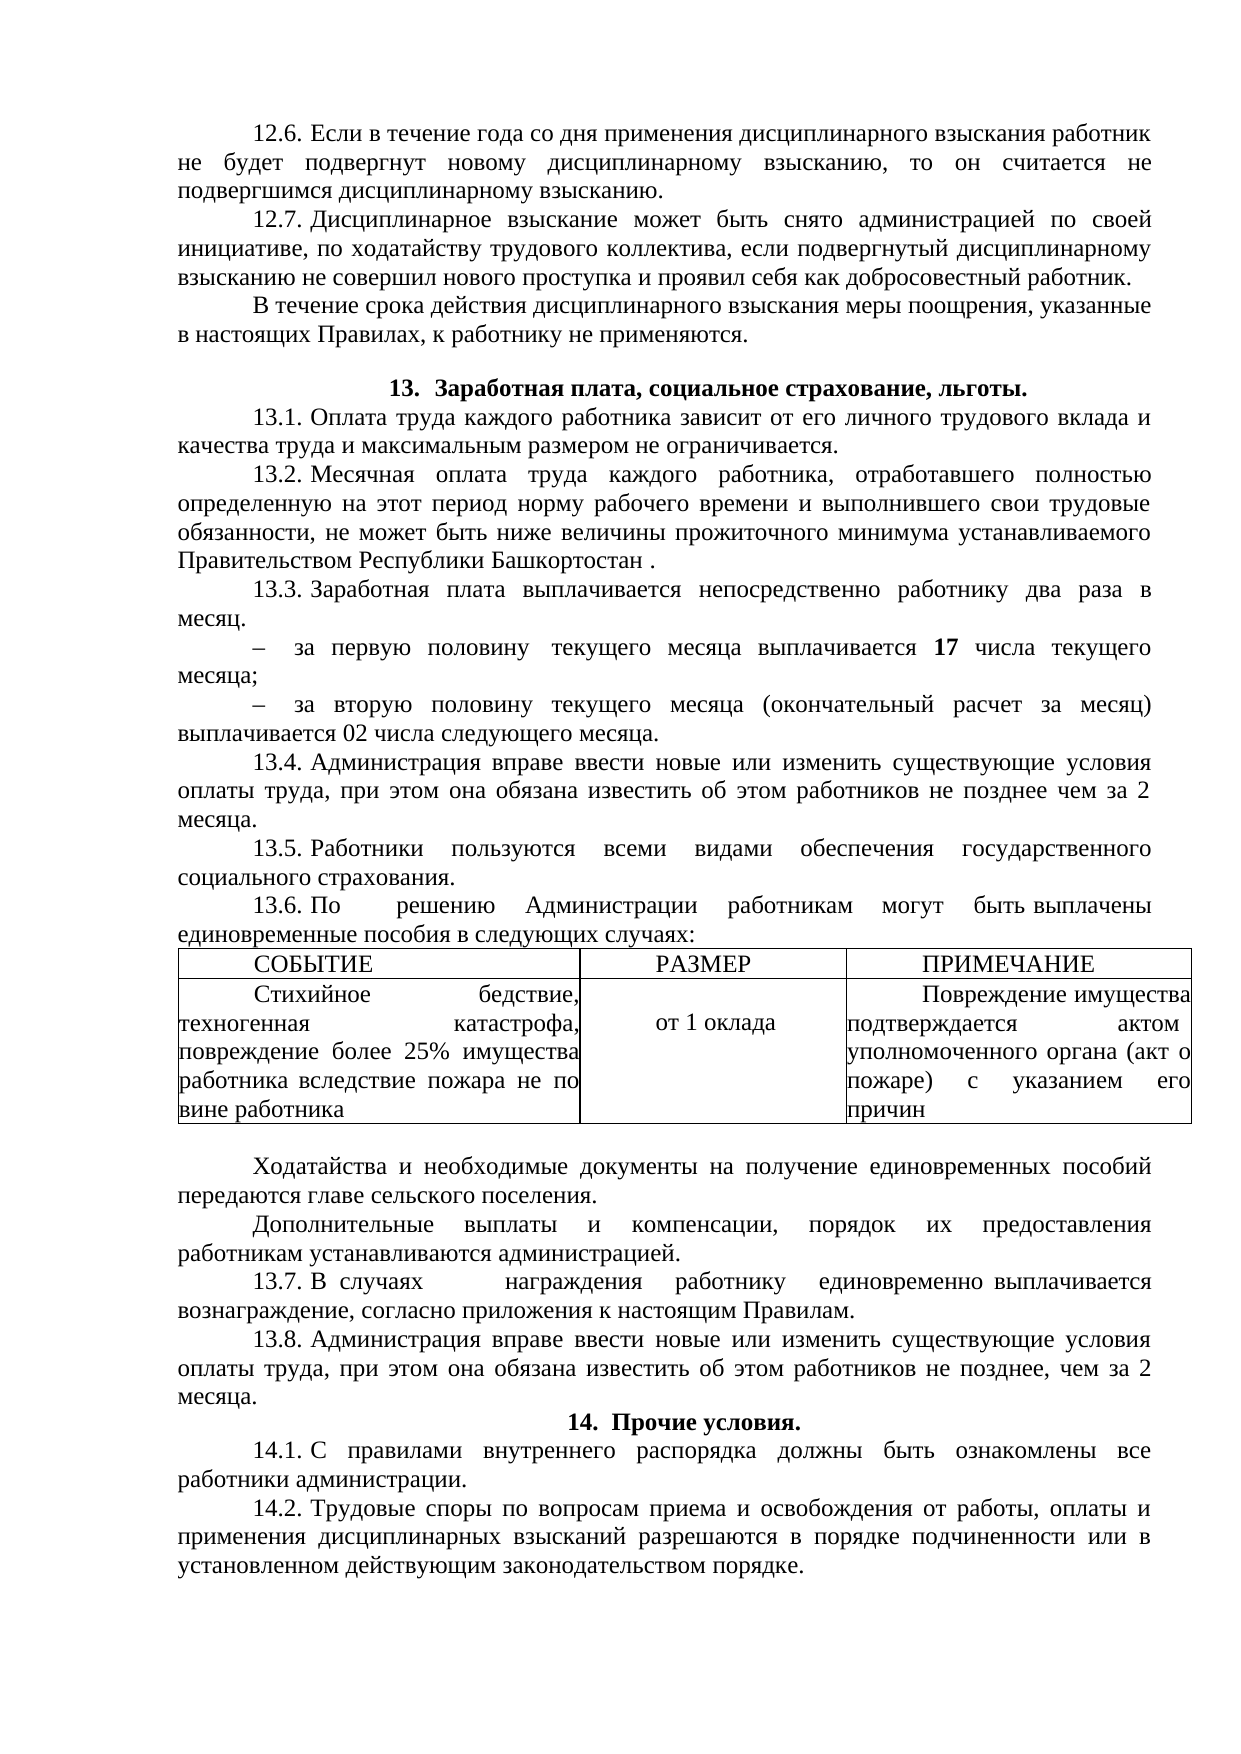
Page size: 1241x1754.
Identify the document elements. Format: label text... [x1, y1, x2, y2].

subtitle Прочие условия. [567, 1410, 1152, 1435]
table_cell от 1 оклада [581, 979, 846, 1123]
list за первую половину текущего месяца выплачивается 17 числа текущего месяца; [177, 632, 1152, 689]
list Месячная оплата труда каждого работника, отработавшего полностью определенную на этот период норму рабочего времени и выполнившего свои трудовые обязанности, не может быть ниже величины прожиточного минимума устанавливаемого Правительством Республики Башкортостан . [177, 459, 1152, 574]
text В течение срока действия дисциплинарного взыскания меры поощрения, указанные в настоящих Правилах, к работнику не применяются. [177, 291, 1152, 348]
list Если в течение года со дня применения дисциплинарного взыскания работник не будет подвергнут новому дисциплинарному взысканию, то он считается не подвергшимся дисциплинарному взысканию. [177, 118, 1152, 204]
list Трудовые споры по вопросам приема и освобождения от работы, оплаты и применения дисциплинарных взысканий разрешаются в порядке подчиненности или в установленном действующим законодательством порядке. [177, 1493, 1152, 1579]
list В случаях награждения работнику единовременно выплачивается вознаграждение, согласно приложения к настоящим Правилам. [177, 1266, 1152, 1324]
text Дополнительные выплаты и компенсации, порядок их предоставления работникам устанавливаются администрацией. [177, 1209, 1152, 1266]
list Администрация вправе ввести новые или изменить существующие условия оплаты труда, при этом она обязана известить об этом работников не позднее чем за 2 месяца. [177, 747, 1152, 833]
list С правилами внутреннего распорядка должны быть ознакомлены все работники администрации. [177, 1435, 1152, 1493]
list По решению Администрации работникам могут быть выплачены единовременные пособия в следующих случаях: [177, 891, 1152, 948]
table_header РАЗМЕР [581, 949, 846, 978]
list за вторую половину текущего месяца (окончательный расчет за месяц) выплачивается 02 числа следующего месяца. [177, 689, 1152, 747]
table_cell Стихийное бедствие, техногенная катастрофа, повреждение более 25% имущества работника вследствие пожара не по вине работника [179, 979, 579, 1123]
list Дисциплинарное взыскание может быть снято администрацией по своей инициативе, по ходатайству трудового коллектива, если подвергнутый дисциплинарному взысканию не совершил нового проступка и проявил себя как добросовестный работник. [177, 204, 1152, 291]
table_header ПРИМЕЧАНИЕ [847, 949, 1191, 978]
table_cell Повреждение имущества подтверждается актом уполномоченного органа (акт о пожаре) с указанием его причин [847, 979, 1191, 1123]
table_header СОБЫТИЕ [179, 949, 579, 978]
text Ходатайства и необходимые документы на получение единовременных пособий передаются главе сельского поселения. [177, 1151, 1152, 1209]
subtitle Заработная плата, социальное страхование, льготы. [264, 377, 1152, 402]
list Оплата труда каждого работника зависит от его личного трудового вклада и качества труда и максимальным размером не ограничивается. [177, 402, 1152, 459]
list Работники пользуются всеми видами обеспечения государственного социального страхования. [177, 833, 1152, 891]
list Заработная плата выплачивается непосредственно работнику два раза в месяц. [177, 574, 1152, 632]
list Администрация вправе ввести новые или изменить существующие условия оплаты труда, при этом она обязана известить об этом работников не позднее, чем за 2 месяца. [177, 1324, 1152, 1410]
